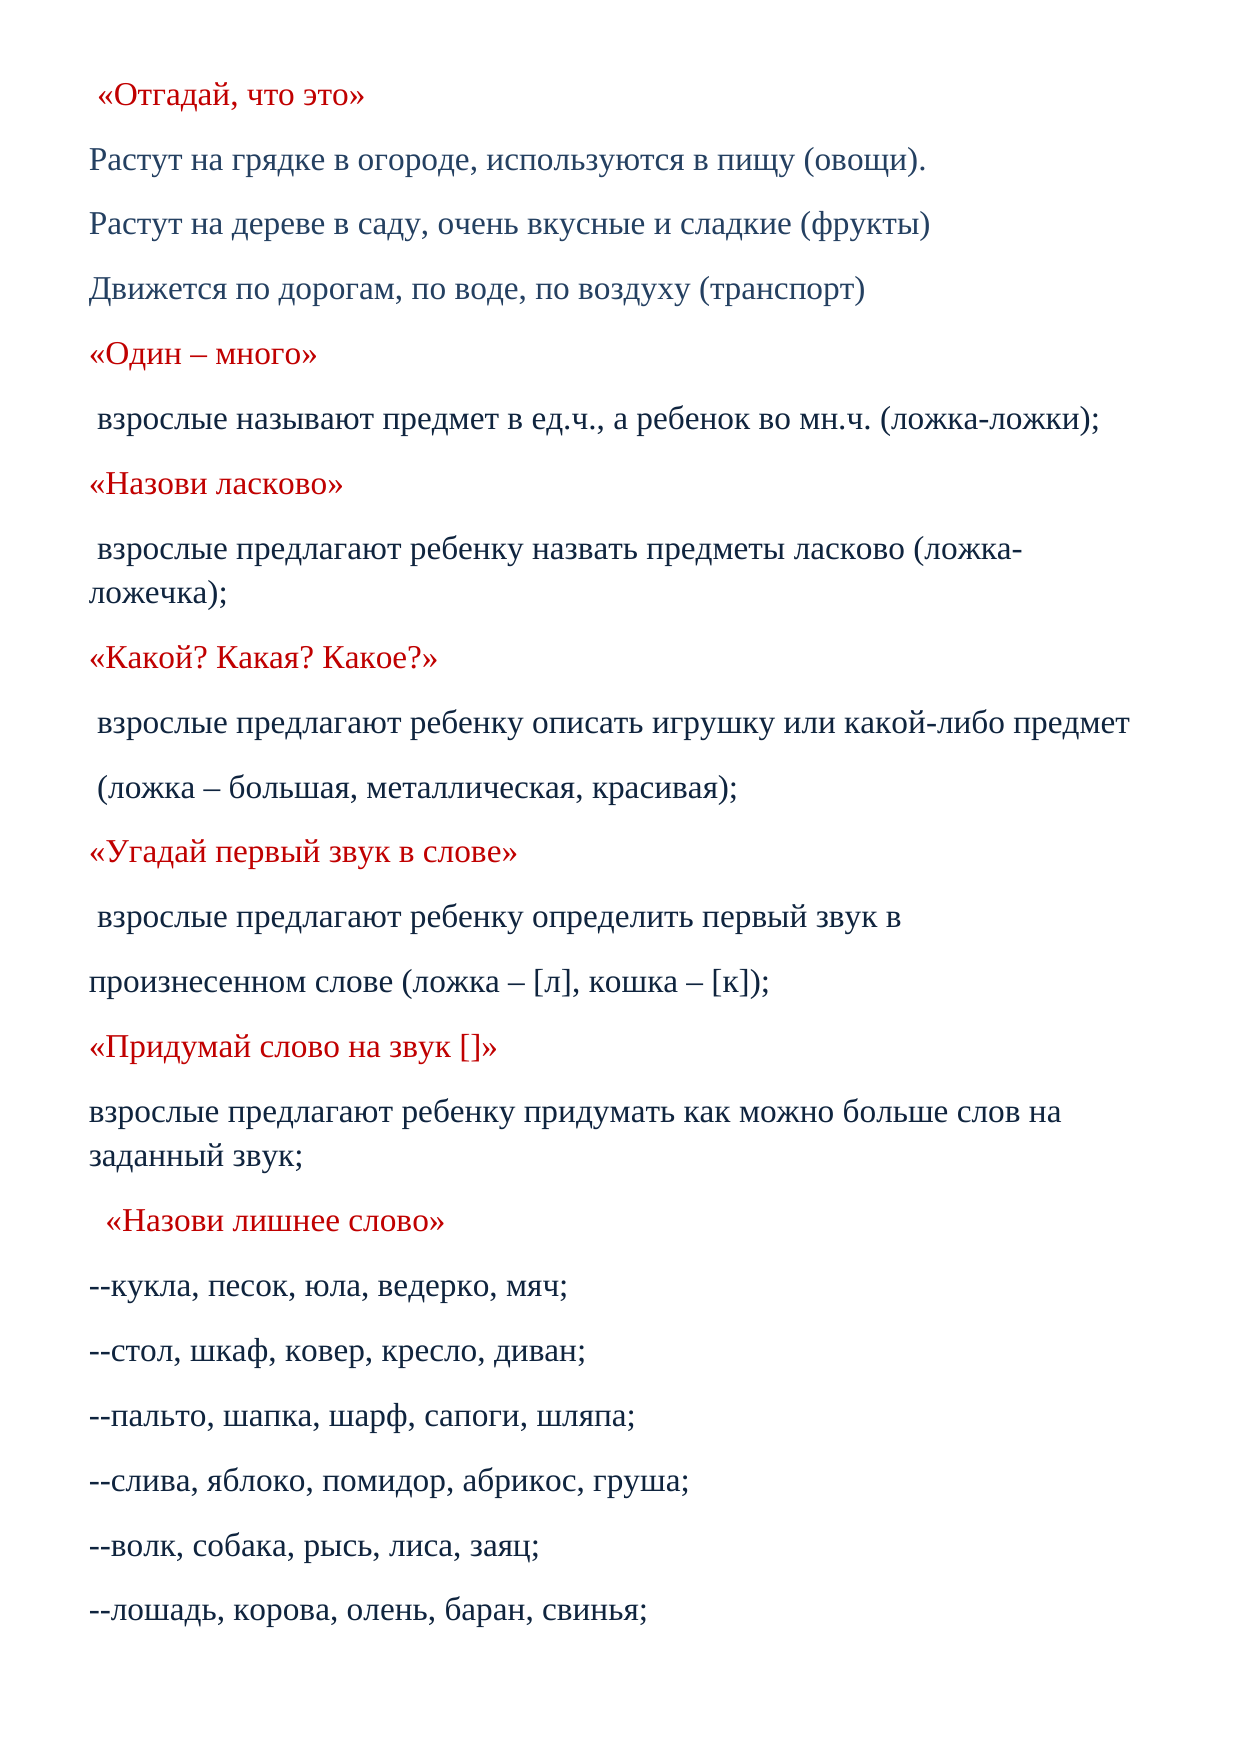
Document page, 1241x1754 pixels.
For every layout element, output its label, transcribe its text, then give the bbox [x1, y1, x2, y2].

text --слива, яблоко, помидор, абрикос, груша; [88, 1460, 1137, 1498]
text взрослые называют предмет в ед.ч., а ребенок во мн.ч. (ложка-ложки); [88, 398, 1137, 437]
text «Отгадай, что это» [88, 74, 1137, 112]
text «Угадай первый звук в слове» [88, 832, 1137, 870]
text (ложка – большая, металлическая, красивая); [88, 767, 1137, 805]
text «Один – много» [88, 333, 1137, 372]
text --пальто, шапка, шарф, сапоги, шляпа; [88, 1395, 1137, 1433]
text --кукла, песок, юла, ведерко, мяч; [88, 1265, 1137, 1303]
text Движется по дорогам, по воде, по воздуху (транспорт) [88, 268, 1137, 307]
text взрослые предлагают ребенку описать игрушку или какой-либо предмет [88, 702, 1137, 740]
text взрослые предлагают ребенку определить первый звук в [88, 897, 1137, 935]
text Растут на дереве в саду, очень вкусные и сладкие (фрукты) [88, 204, 1137, 242]
text «Назови ласково» [88, 463, 1137, 502]
text --стол, шкаф, ковер, кресло, диван; [88, 1330, 1137, 1368]
text --волк, собака, рысь, лиса, заяц; [88, 1525, 1137, 1563]
text «Какой? Какая? Какое?» [88, 637, 1137, 675]
text Растут на грядке в огороде, используются в пищу (овощи). [88, 139, 1137, 177]
text --лошадь, корова, олень, баран, свинья; [88, 1590, 1137, 1628]
text произнесенном слове (ложка – [л], кошка – [к]); [88, 962, 1137, 1000]
text взрослые предлагают ребенку придумать как можно больше слов на заданный звук; [88, 1091, 1137, 1174]
text «Придумай слово на звук []» [88, 1026, 1137, 1065]
text «Назови лишнее слово» [88, 1200, 1137, 1239]
text взрослые предлагают ребенку назвать предметы ласково (ложка-ложечка); [88, 528, 1137, 611]
